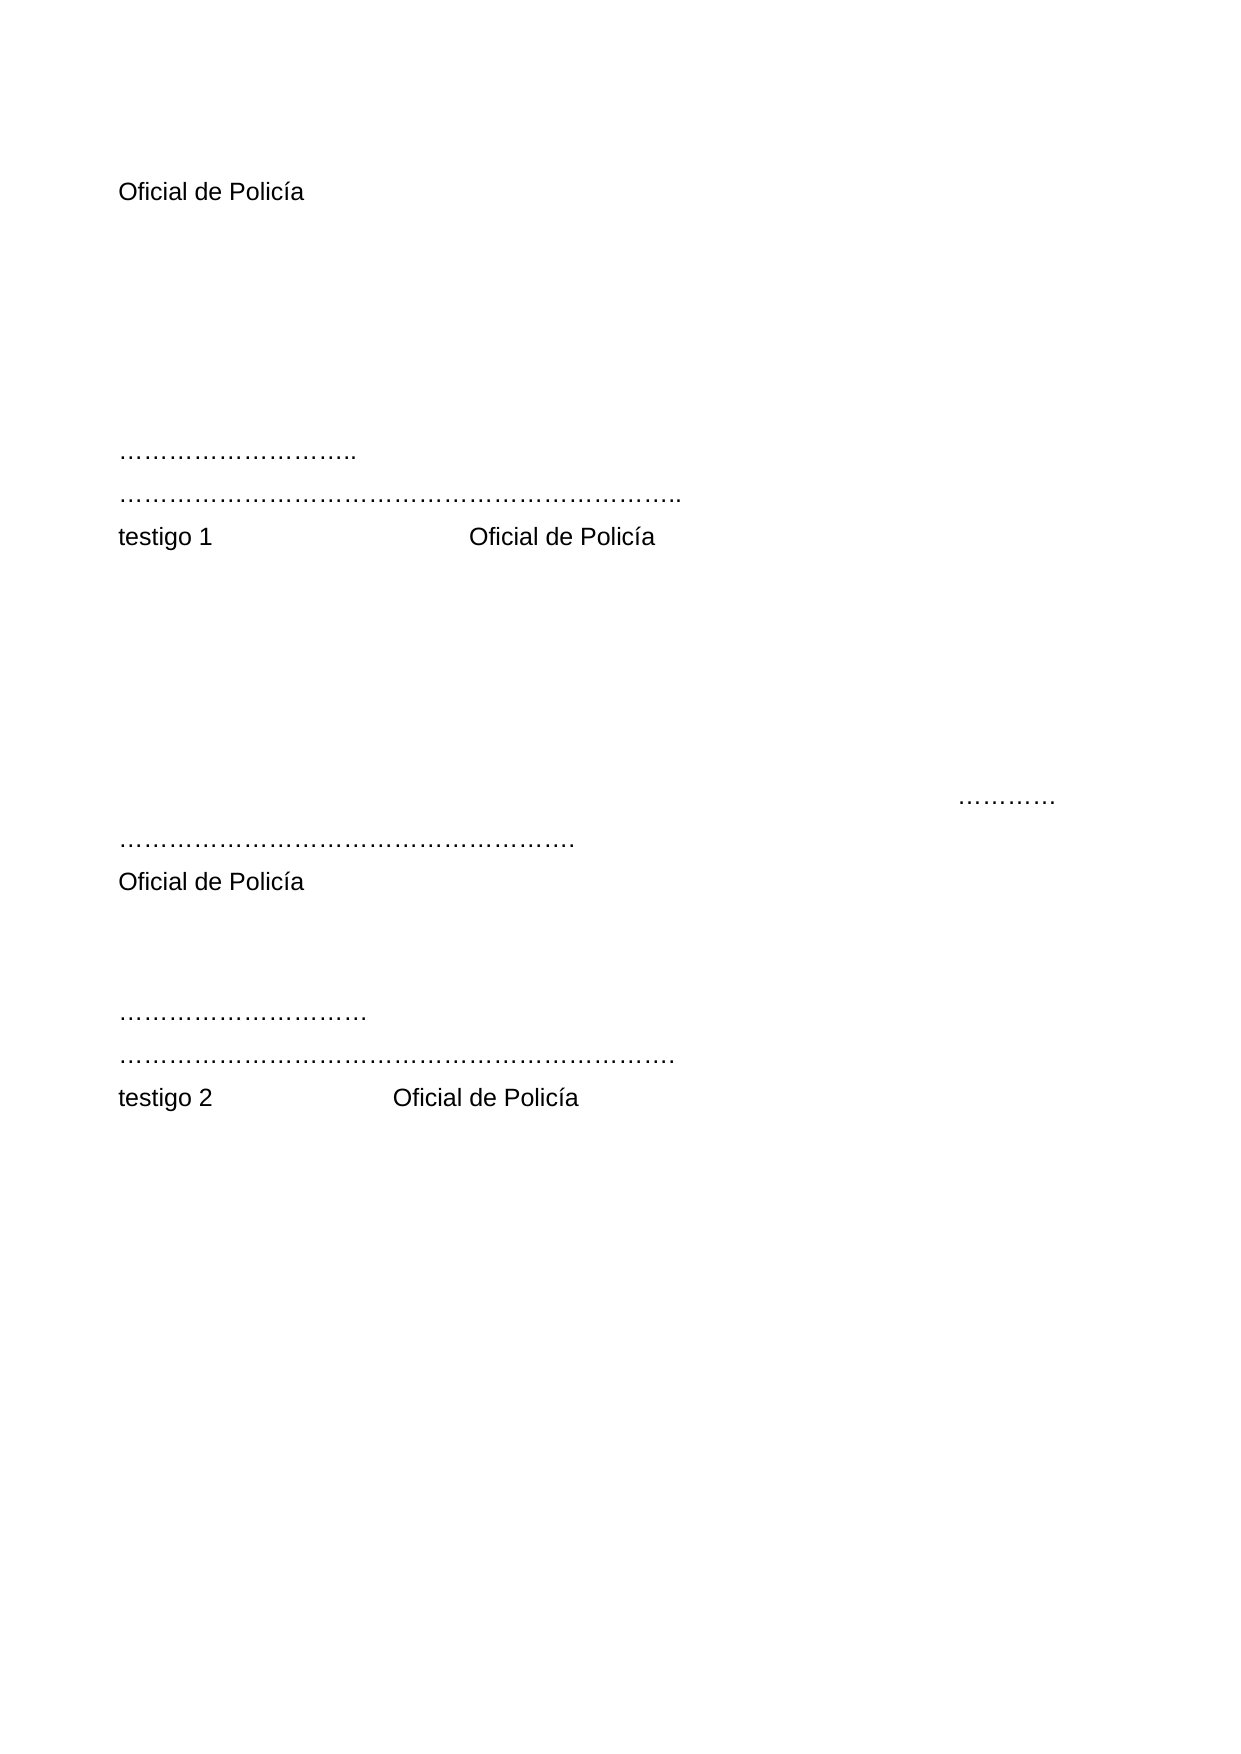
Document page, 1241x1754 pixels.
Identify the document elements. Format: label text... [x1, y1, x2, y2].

text testigo 1 Oficial de Policía [118, 522, 1063, 551]
text testigo 2 Oficial de Policía [118, 1083, 1063, 1112]
text …………………………………………………………. [118, 781, 1063, 853]
text Oficial de Policía [118, 177, 1063, 206]
text Oficial de Policía [118, 867, 1063, 896]
text ……………………….. ………………………………………………………….. [118, 436, 1063, 508]
text ………………………… …………………………………………………………. [118, 997, 1063, 1068]
